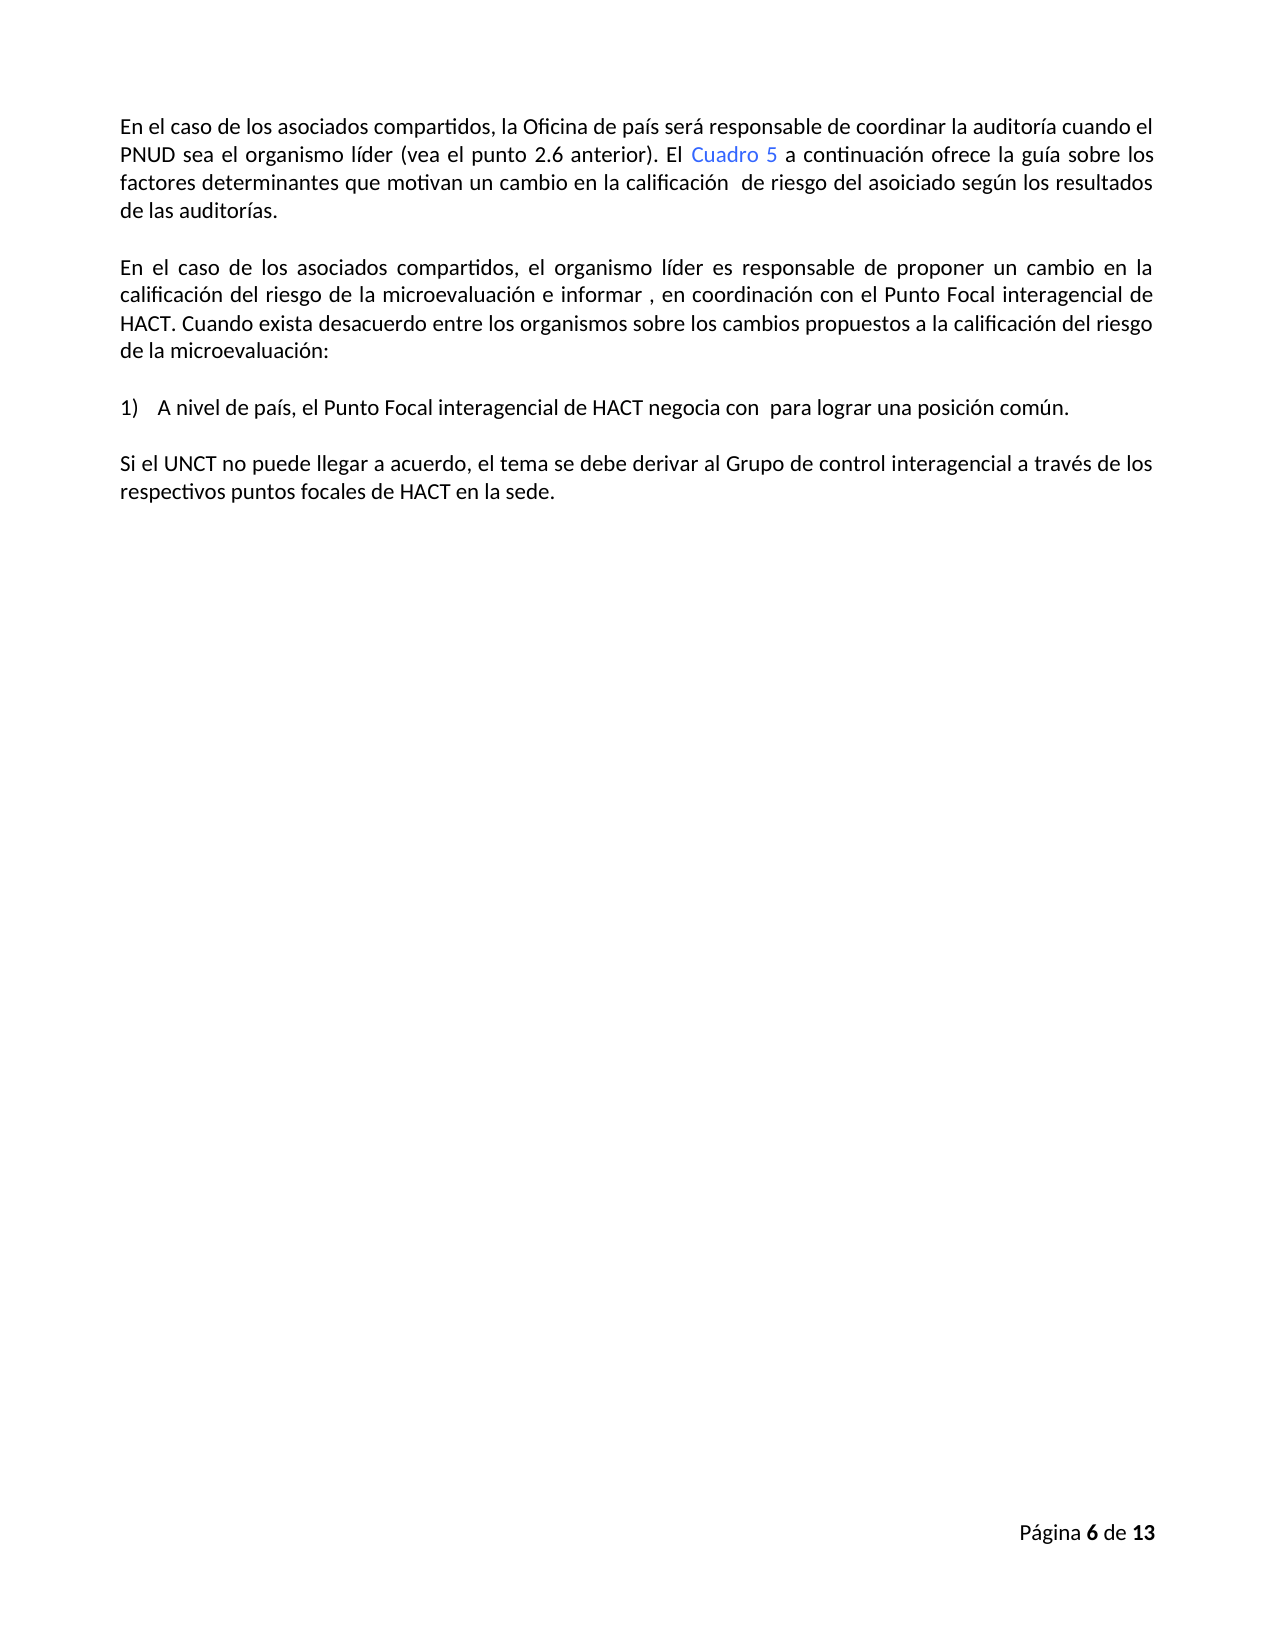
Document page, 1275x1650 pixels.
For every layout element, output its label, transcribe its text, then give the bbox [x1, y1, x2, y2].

text En el caso de los asociados compartidos, el organismo líder es responsable de proponer un cambio en la calificación del riesgo de la microevaluación e informar , en coordinación con el Punto Focal interagencial de HACT. Cuando exista desacuerdo entre los organismos sobre los cambios propuestos a la calificación del riesgo de la microevaluación: [120, 253, 1155, 365]
list A nivel de país, el Punto Focal interagencial de HACT negocia con para lograr una posición común. [120, 393, 1155, 421]
text En el caso de los asociados compartidos, la Oficina de país será responsable de coordinar la auditoría cuando el PNUD sea el organismo líder (vea el punto 2.6 anterior). El Cuadro 5 a continuación ofrece la guía sobre los factores determinantes que motivan un cambio en la calificación de riesgo del asoiciado según los resultados de las auditorías. [120, 112, 1155, 224]
text Si el UNCT no puede llegar a acuerdo, el tema se debe derivar al Grupo de control interagencial a través de los respectivos puntos focales de HACT en la sede. [120, 449, 1155, 505]
